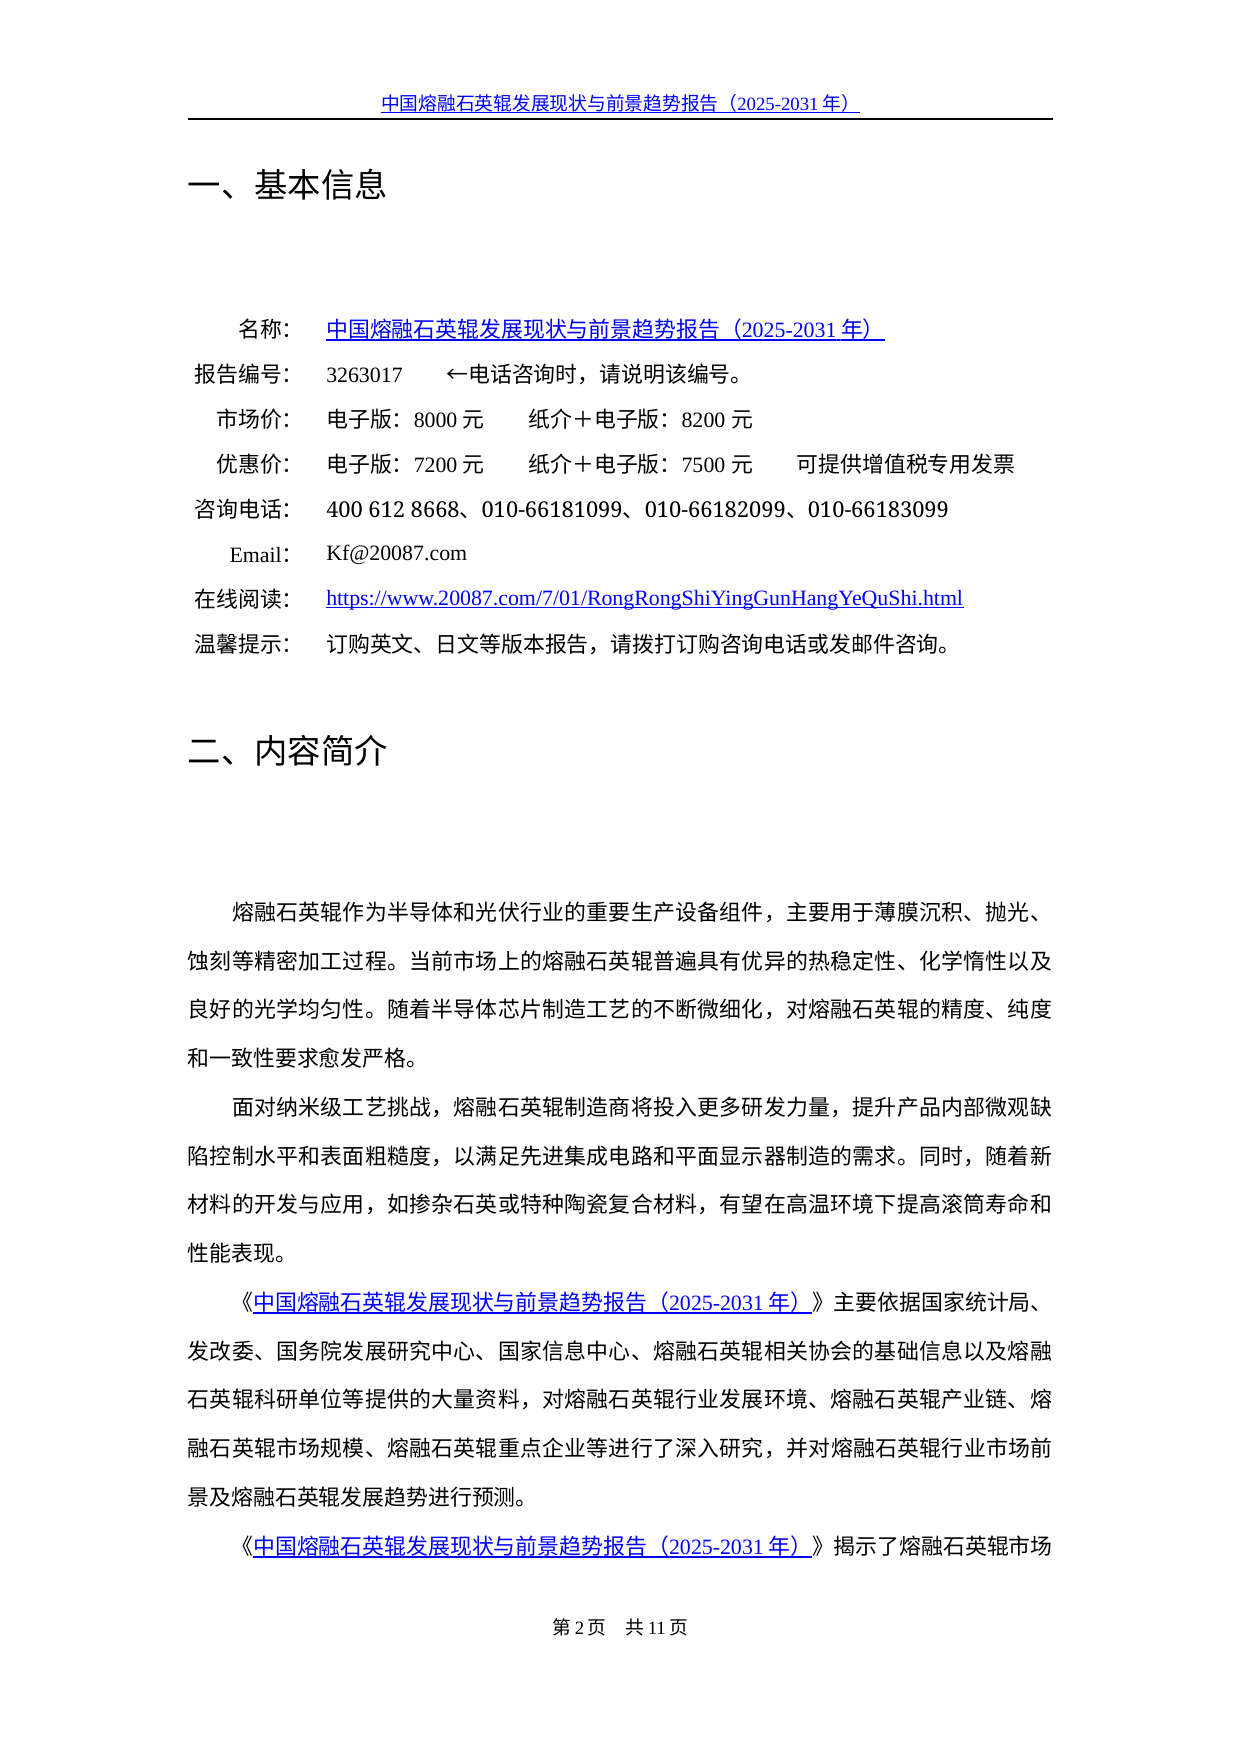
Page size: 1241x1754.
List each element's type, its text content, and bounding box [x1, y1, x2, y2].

table_cell 市场价： [167, 402, 315, 447]
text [187, 894, 1053, 1561]
table_cell 优惠价： [167, 447, 315, 492]
table_cell Kf@20087.com [315, 537, 1073, 582]
table_cell 咨询电话： [167, 492, 315, 537]
table_cell 电子版：7200 元 纸介＋电子版：7500 元 可提供增值税专用发票 [315, 447, 1073, 492]
table_cell 报告编号： [167, 357, 315, 402]
table_cell 400 612 8668、010-66181099、010-66182099、010-66183099 [315, 492, 1073, 537]
table_header 中国熔融石英辊发展现状与前景趋势报告（2025-2031年） [315, 312, 1073, 357]
table_cell [315, 582, 1073, 627]
title 二、内容简介 [187, 717, 1053, 782]
table_cell 订购英文、日文等版本报告，请拨打订购咨询电话或发邮件咨询。 [315, 627, 1073, 672]
table_cell 电子版：8000 元 纸介＋电子版：8200 元 [315, 402, 1073, 447]
table_cell 在线阅读： [167, 582, 315, 627]
title 一、基本信息 [187, 150, 1053, 215]
table_cell Email： [167, 537, 315, 582]
table_cell 3263017 ←电话咨询时，请说明该编号。 [315, 357, 1073, 402]
table_cell 温馨提示： [167, 627, 315, 672]
table_header 名称： [167, 312, 315, 357]
